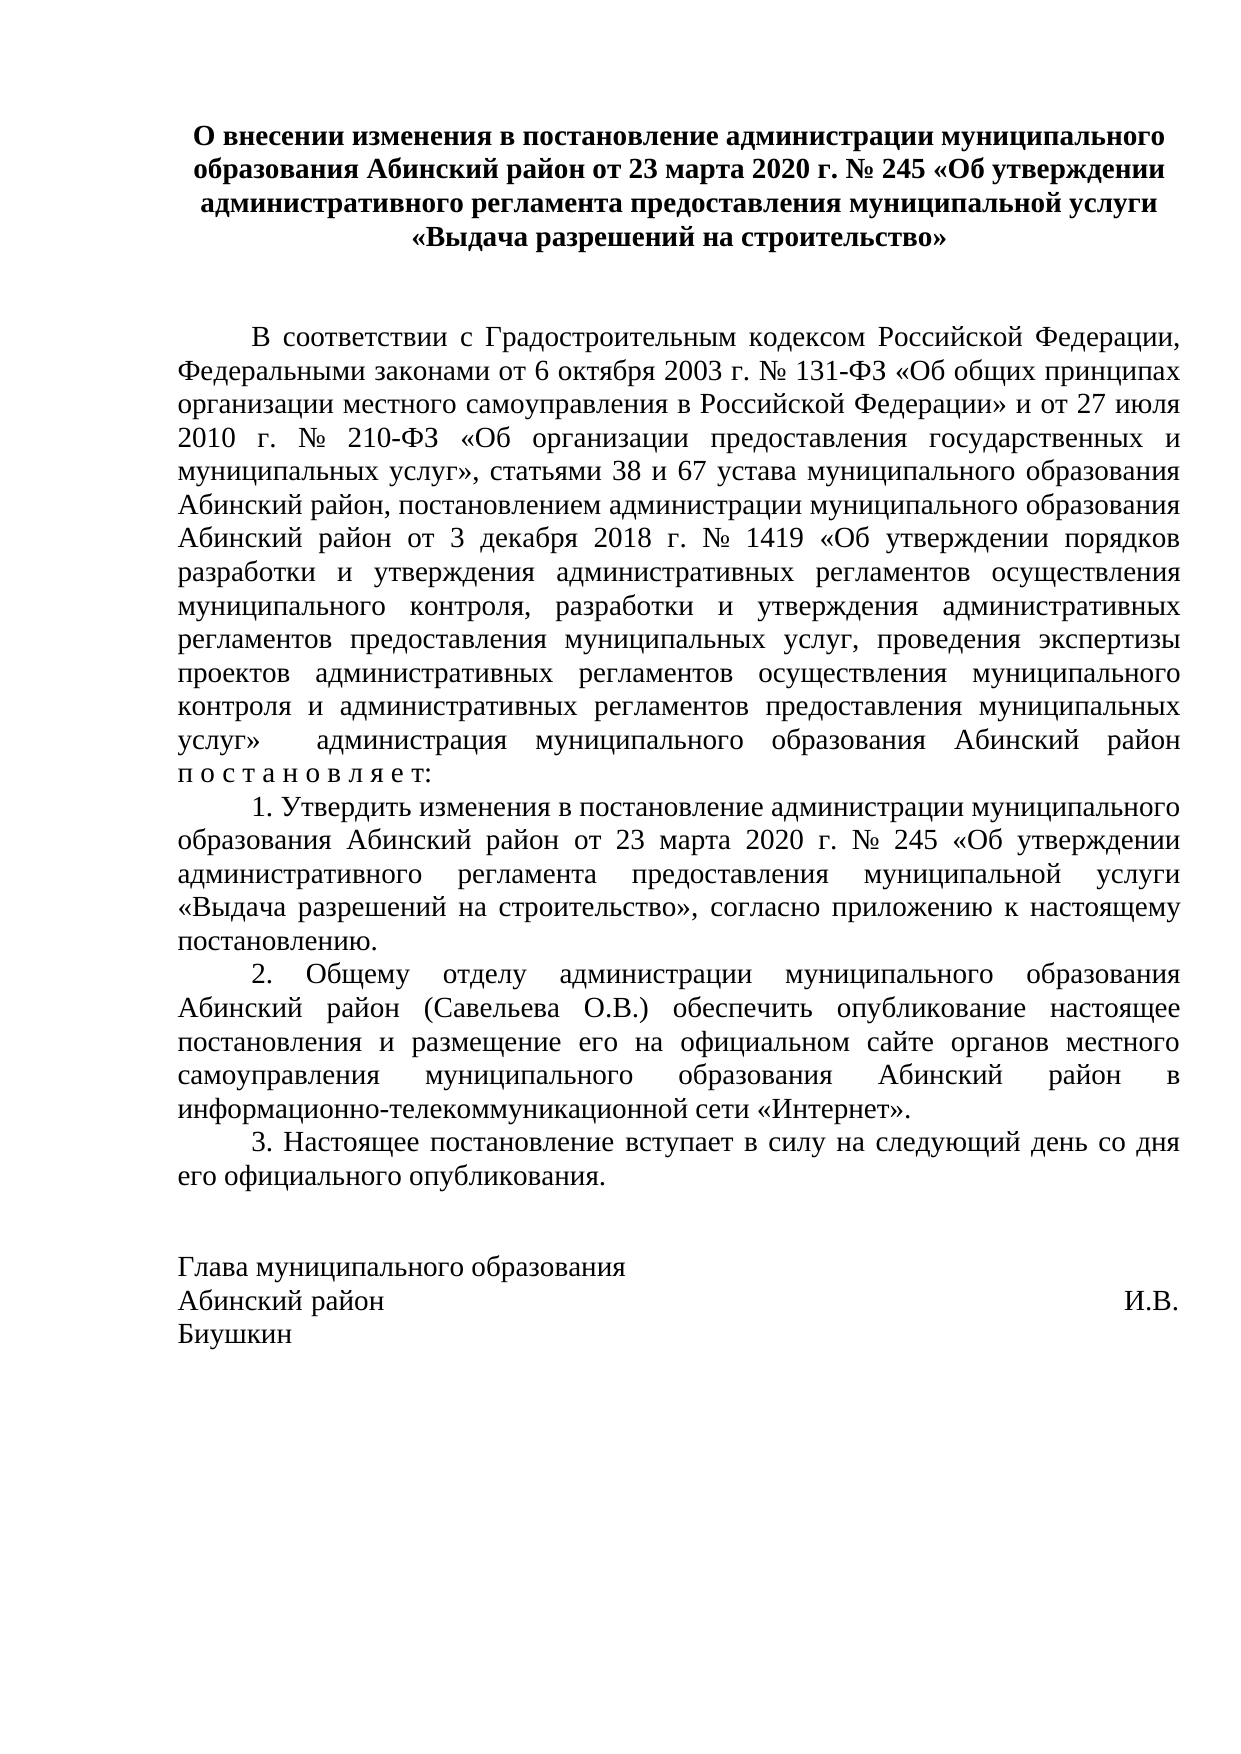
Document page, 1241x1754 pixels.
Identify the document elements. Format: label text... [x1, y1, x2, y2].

text Абинский район И.В. Биушкин [177, 1283, 1181, 1350]
text 1. Утвердить изменения в постановление администрации муниципального образования Абинский район от 23 марта 2020 г. № 245 «Об утверждении административного регламента предоставления муниципальной услуги «Выдача разрешений на строительство», согласно приложению к настоящему постановлению. [177, 789, 1181, 957]
text В соответствии с Градостроительным кодексом Российской Федерации, Федеральными законами от 6 октября 2003 г. № 131-ФЗ «Об общих принципах организации местного самоуправления в Российской Федерации» и от 27 июля 2010 г. № 210-ФЗ «Об организации предоставления государственных и муниципальных услуг», статьями 38 и 67 устава муниципального образования Абинский район, постановлением администрации муниципального образования Абинский район от 3 декабря 2018 г. № 1419 «Об утверждении порядков разработки и утверждения административных регламентов осуществления муниципального контроля, разработки и утверждения административных регламентов предоставления муниципальных услуг, проведения экспертизы проектов административных регламентов осуществления муниципального контроля и административных регламентов предоставления муниципальных услуг» администрация муниципального образования Абинский район п о с т а н о в л я е т: [177, 319, 1181, 789]
text 2. Общему отделу администрации муниципального образования Абинский район (Савельева О.В.) обеспечить опубликование настоящее постановления и размещение его на официальном сайте органов местного самоуправления муниципального образования Абинский район в информационно-телекоммуникационной сети «Интернет». [177, 957, 1181, 1124]
text О внесении изменения в постановление администрации муниципального образования Абинский район от 23 марта 2020 г. № 245 «Об утверждении административного регламента предоставления муниципальной услуги «Выдача разрешений на строительство» [177, 118, 1181, 252]
text Глава муниципального образования [177, 1249, 1181, 1283]
text 3. Настоящее постановление вступает в силу на следующий день со дня его официального опубликования. [177, 1124, 1181, 1191]
